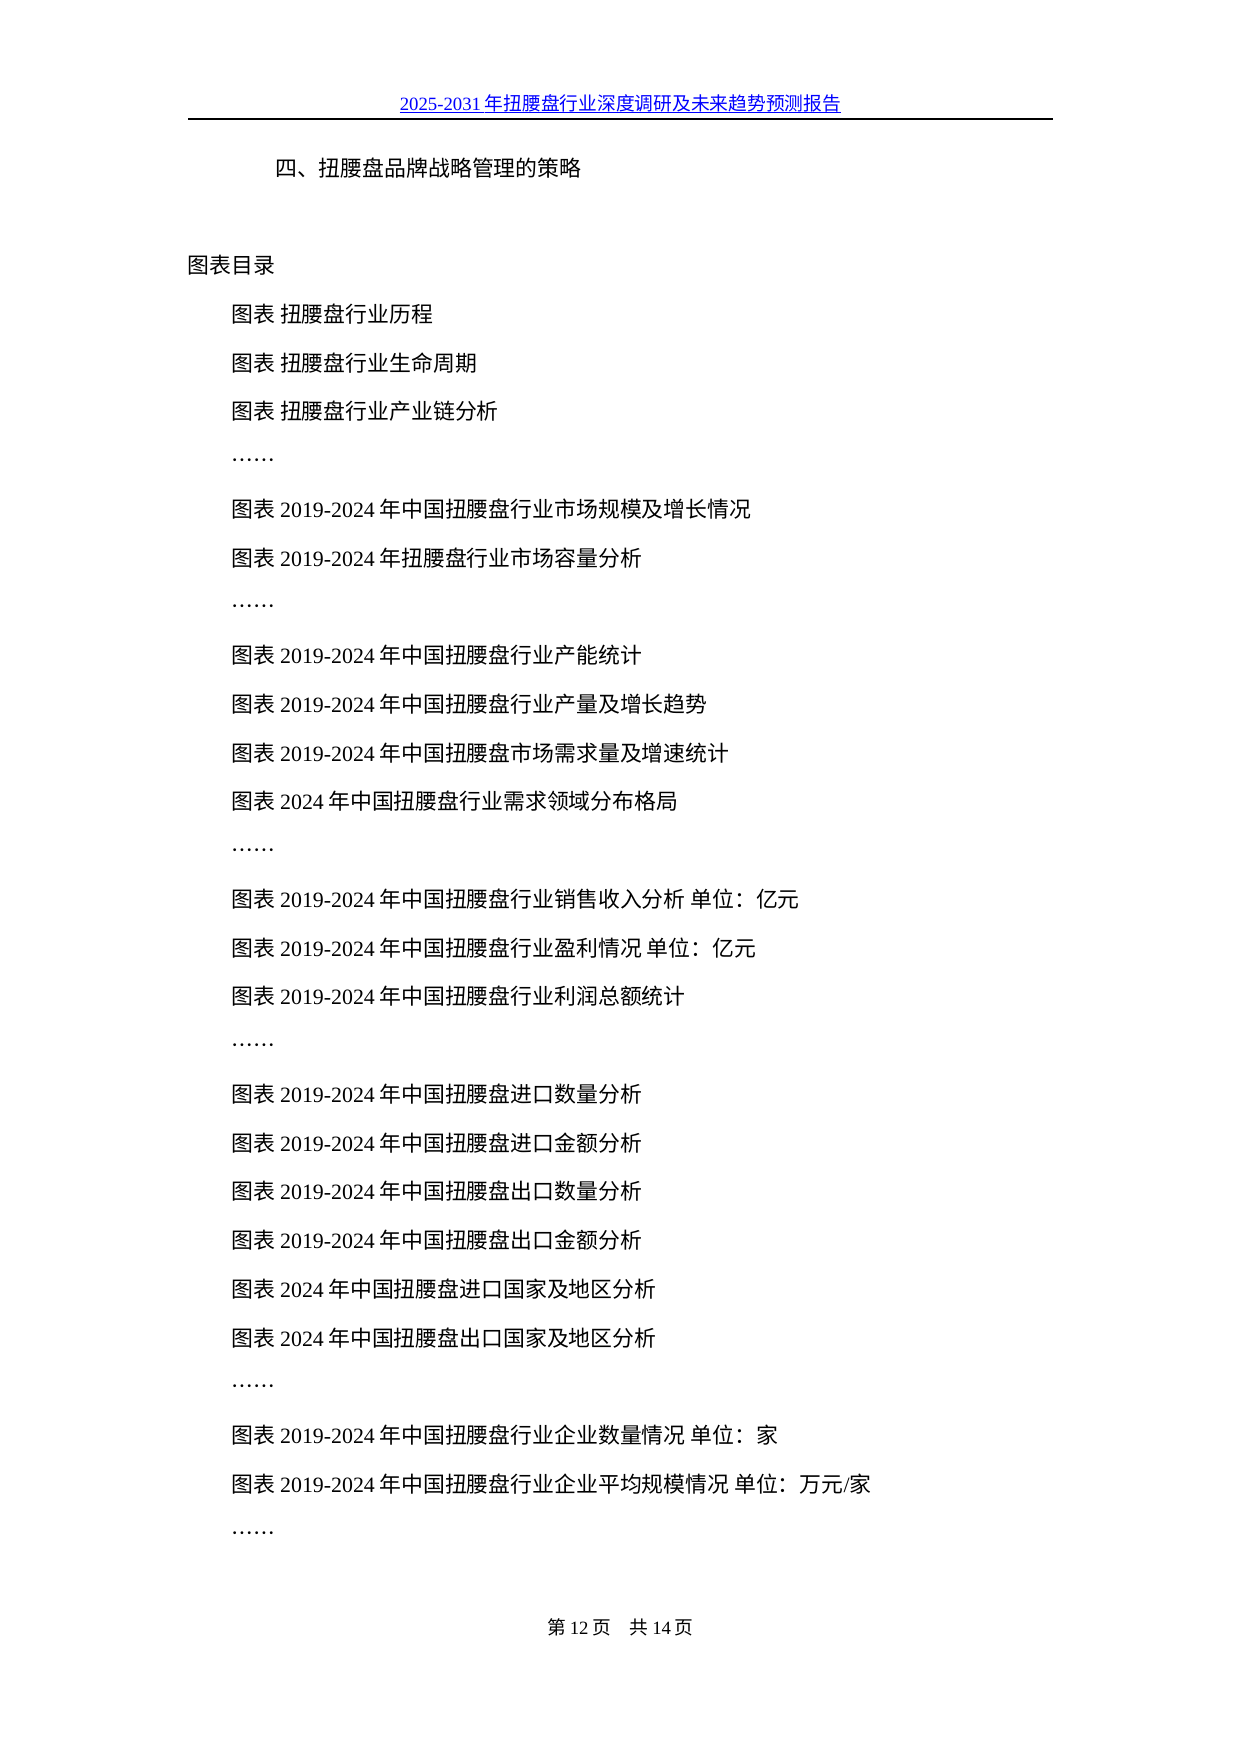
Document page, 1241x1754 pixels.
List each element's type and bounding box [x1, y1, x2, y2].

text [187, 150, 1053, 1548]
